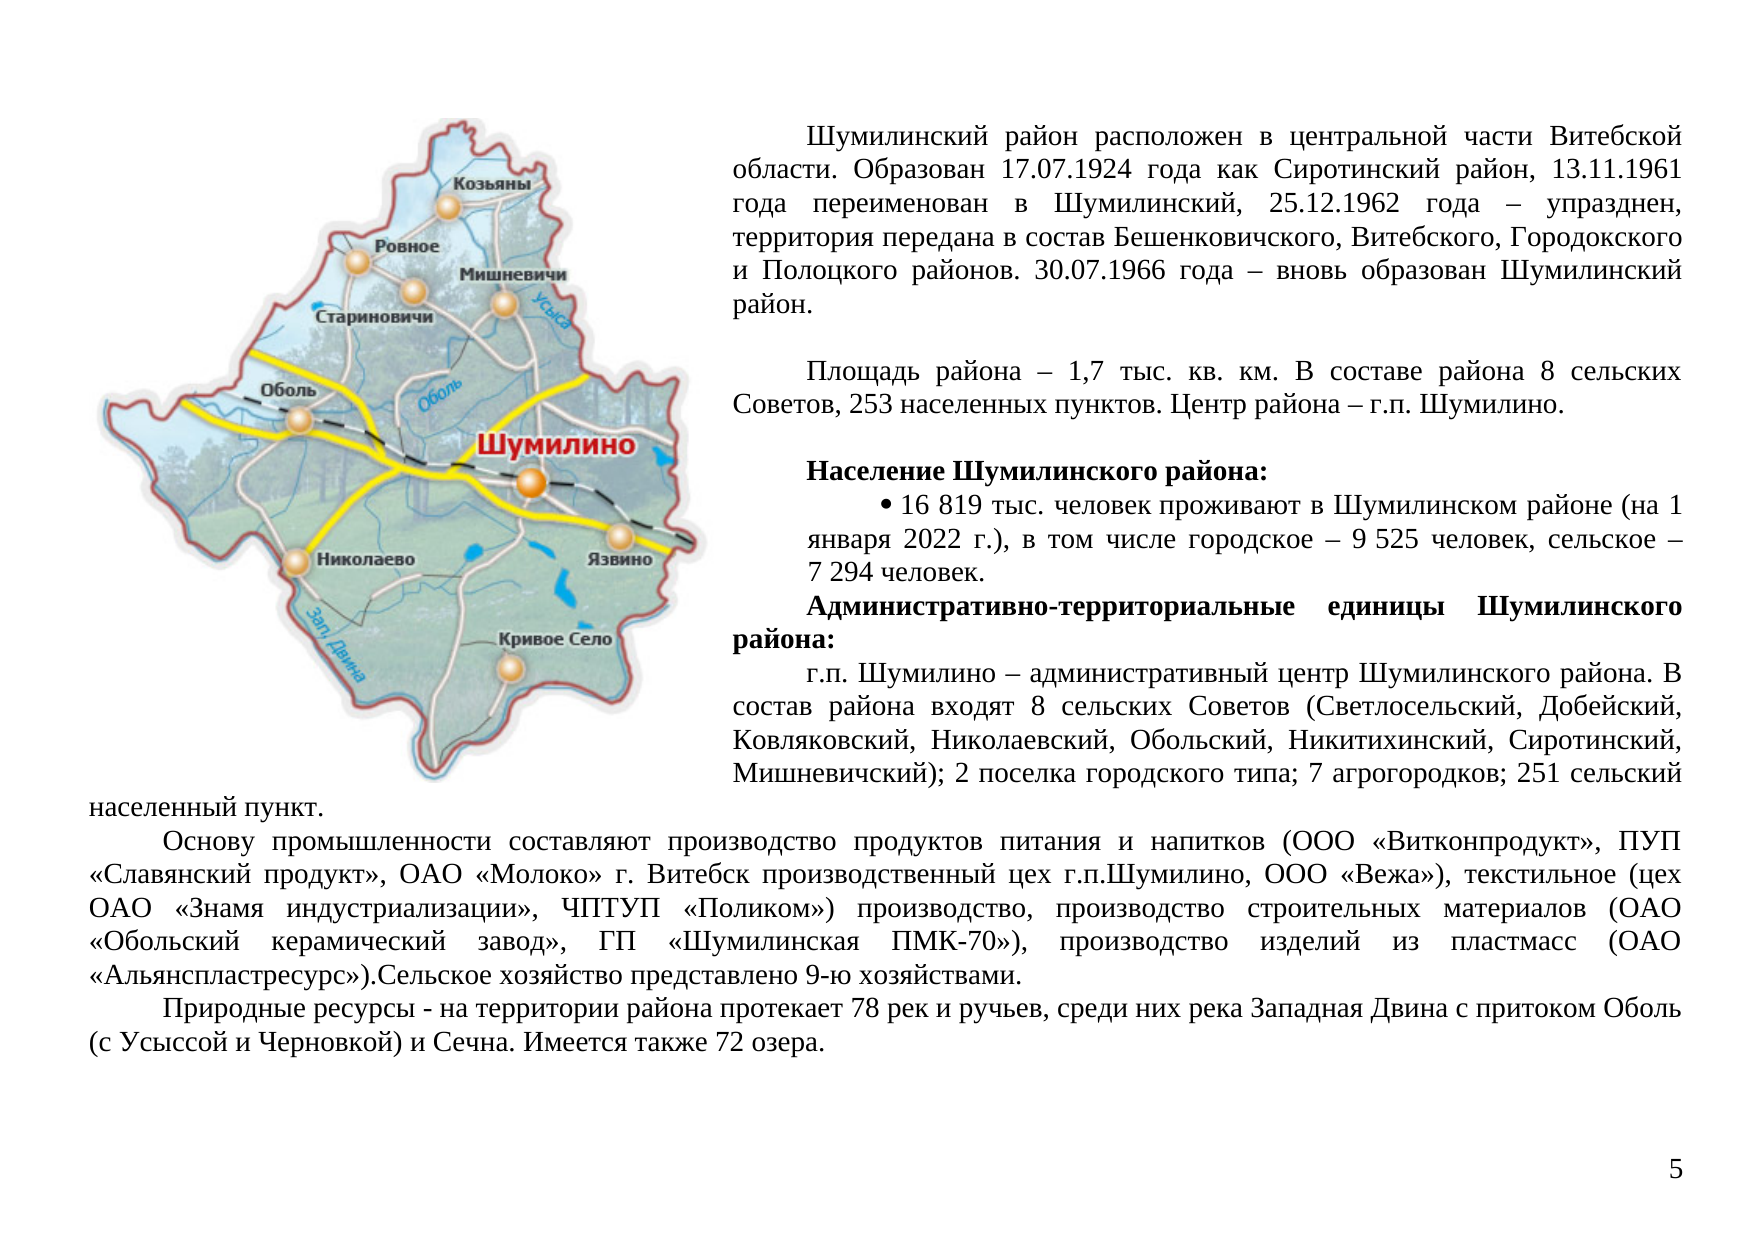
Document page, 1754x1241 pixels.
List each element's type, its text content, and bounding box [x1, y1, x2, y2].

text Природные ресурсы - на территории района протекает 78 рек и ручьев, среди них река Западная Двина с притоком Оболь (с Усыссой и Черновкой) и Сечна. Имеется также 72 озера. [89, 990, 1683, 1057]
picture [88, 118, 714, 783]
text Шумилинский район расположен в центральной части Витебской области. Образован 17.07.1924 года как Сиротинский район, 13.11.1961 года переименован в Шумилинский, 25.12.1962 года – упразднен, территория передана в состав Бешенковичского, Витебского, Городокского и Полоцкого районов. 30.07.1966 года – вновь образован Шумилинский район. [714, 118, 1683, 319]
text г.п. Шумилино – административный центр Шумилинского района. В состав района входят 8 сельских Советов (Светлосельский, Добейский, Ковляковский, Николаевский, Обольский, Никитихинский, Сиротинский, Мишневичский); 2 поселка городского типа; 7 агрогородков; 251 сельский населенный пункт. [89, 655, 1683, 823]
list 16 819 тыс. человек проживают в Шумилинском районе (на 1 января 2022 г.), в том числе городское – 9 525 человек, сельское –7 294 человек. [714, 487, 1683, 588]
text Административно-территориальные единицы Шумилинского района: [714, 588, 1683, 655]
text Население Шумилинского района: [714, 453, 1683, 487]
text Основу промышленности составляют производство продуктов питания и напитков (ООО «Витконпродукт», ПУП «Славянский продукт», ОАО «Молоко» г. Витебск производственный цех г.п.Шумилино, ООО «Вежа»), текстильное (цех ОАО «Знамя индустриализации», ЧПТУП «Поликом») производство, производство строительных материалов (ОАО «Обольский керамический завод», ГП «Шумилинская ПМК-70»), производство изделий из пластмасс (ОАО «Альянспластресурс»).Сельское хозяйство представлено 9-ю хозяйствами. [89, 823, 1683, 990]
text Площадь района – 1,7 тыс. кв. км. В составе района 8 сельских Советов, 253 населенных пунктов. Центр района – г.п. Шумилино. [714, 353, 1683, 420]
